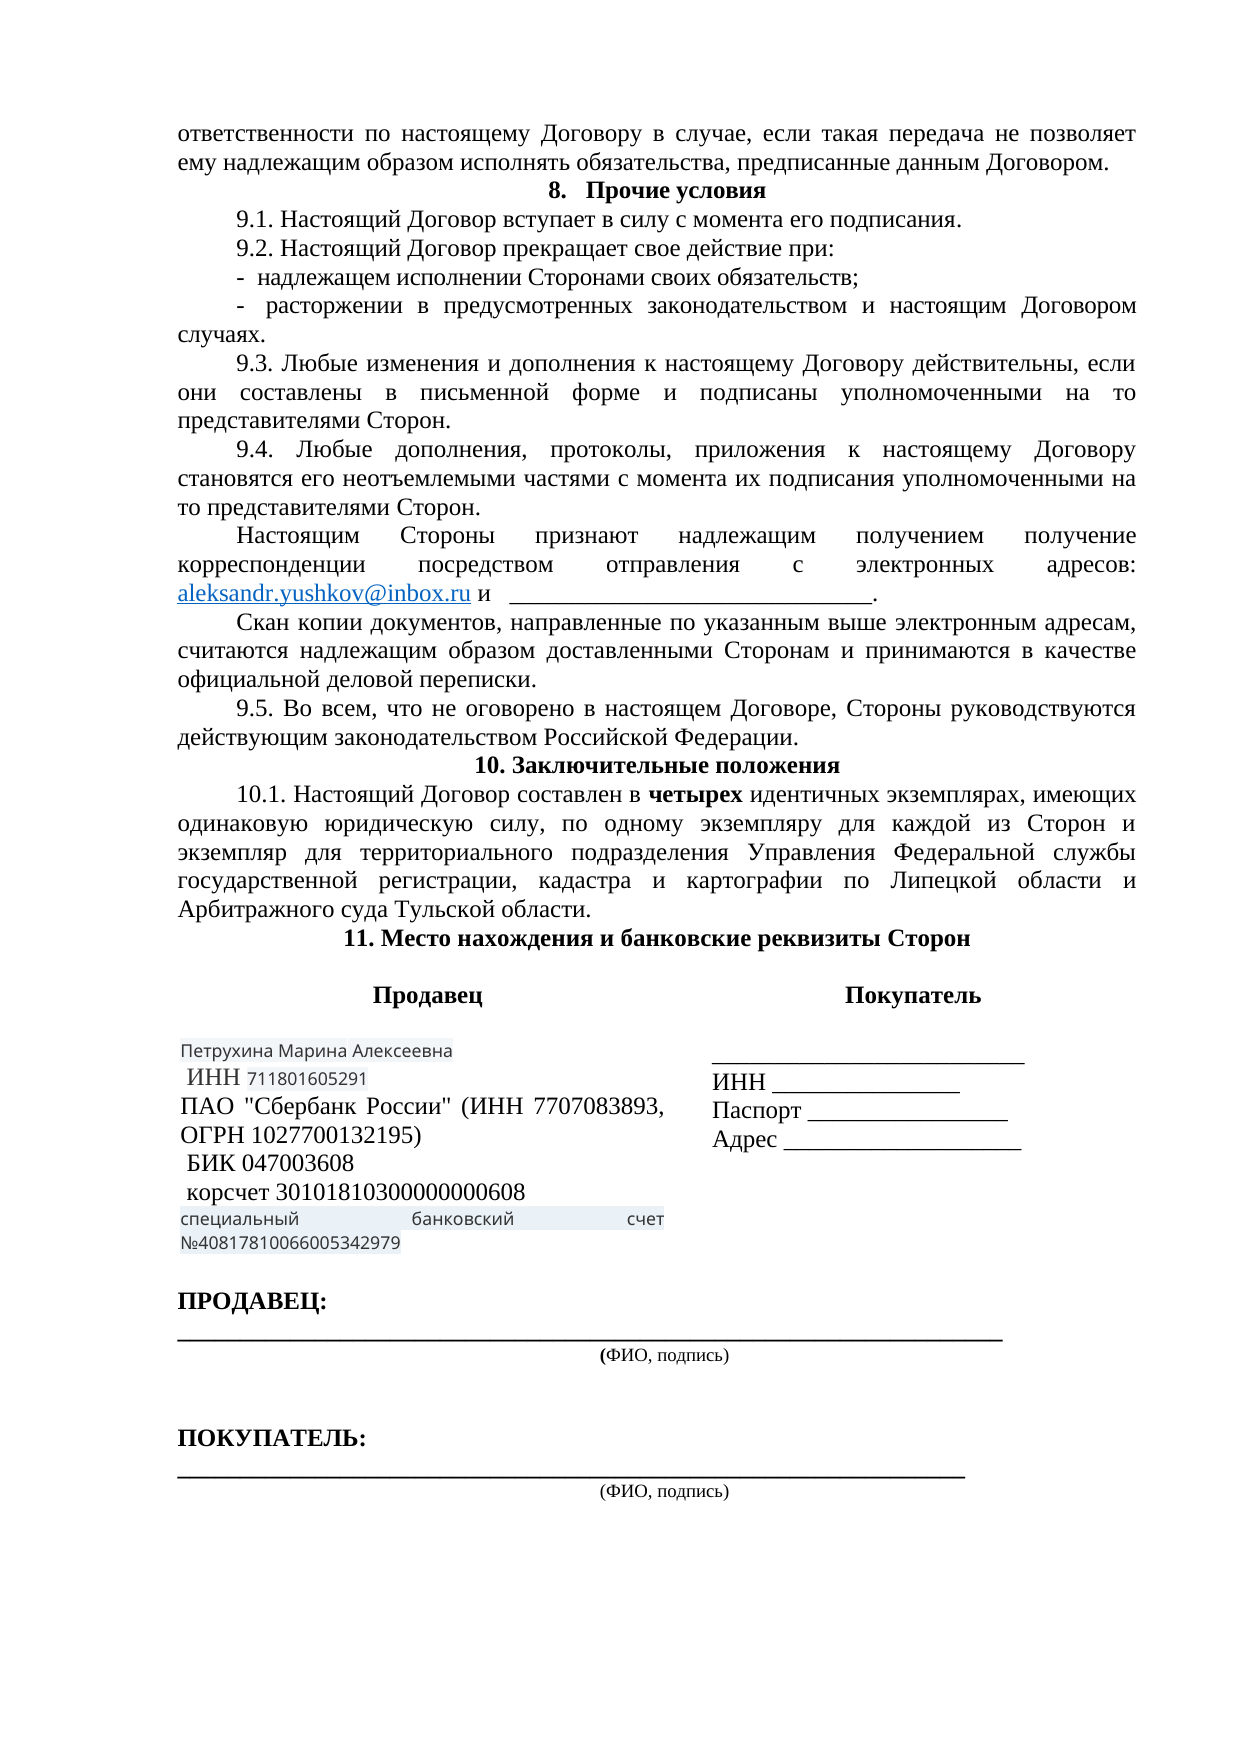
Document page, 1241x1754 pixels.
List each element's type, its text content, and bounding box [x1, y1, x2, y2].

table_header Продавец [177, 981, 686, 1038]
text 9.4. Любые дополнения, протоколы, приложения к настоящему Договору становятся его неотъемлемыми частями с момента их подписания уполномоченными на то представителями Сторон. [177, 434, 1137, 521]
text (ФИО, подпись) [177, 1480, 1152, 1502]
text 11. Место нахождения и банковские реквизиты Сторон [177, 923, 1137, 952]
table_cell _________________________ ИНН _______________ Паспорт ________________ Адрес ___________________ [682, 1038, 1155, 1257]
text Скан копии документов, направленные по указанным выше электронным адресам, считаются надлежащим образом доставленными Сторонам и принимаются в качестве официальной деловой переписки. [177, 607, 1137, 693]
list надлежащем исполнении Сторонами своих обязательств; [177, 262, 1137, 291]
text Настоящим Стороны признают надлежащим получением получение корреспонденции посредством отправления с электронных адресов: aleksandr.yushkov@inbox.ru и _____________________________. [177, 521, 1137, 607]
text 9.2. Настоящий Договор прекращает свое действие при: [177, 233, 1137, 262]
table_header Покупатель [686, 981, 1155, 1038]
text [177, 118, 1137, 176]
text 10. Заключительные положения [177, 751, 1137, 779]
text 9.5. Во всем, что не оговорено в настоящем Договоре, Стороны руководствуются действующим законодательством Российской Федерации. [177, 693, 1137, 751]
text 9.3. Любые изменения и дополнения к настоящему Договору действительны, если они составлены в письменной форме и подписаны уполномоченными на то представителями Сторон. [177, 348, 1137, 434]
text ПРОДАВЕЦ: __________________________________________________________________ [177, 1286, 1152, 1344]
text (ФИО, подпись) [177, 1344, 1152, 1365]
text 9.1. Настоящий Договор вступает в силу с момента его подписания. [177, 204, 1137, 233]
table_cell Петрухина Марина Алексеевна ИНН 711801605291 ПАО "Сбербанк России" (ИНН 7707083893, ОГРН 1027700132195) БИК 047003608 корсчет 30101810300000000608 специальный банковский счет №40817810066005342979 [177, 1038, 682, 1257]
text 10.1. Настоящий Договор составлен в четырех идентичных экземплярах, имеющих одинаковую юридическую силу, по одному экземпляру для каждой из Сторон и экземпляр для территориального подразделения Управления Федеральной службы государственной регистрации, кадастра и картографии по Липецкой области и Арбитражного суда Тульской области. [177, 779, 1137, 923]
list расторжении в предусмотренных законодательством и настоящим Договором случаях. [177, 291, 1137, 348]
list Прочие условия [177, 176, 1137, 204]
text ПОКУПАТЕЛЬ: _______________________________________________________________ [177, 1423, 1152, 1480]
